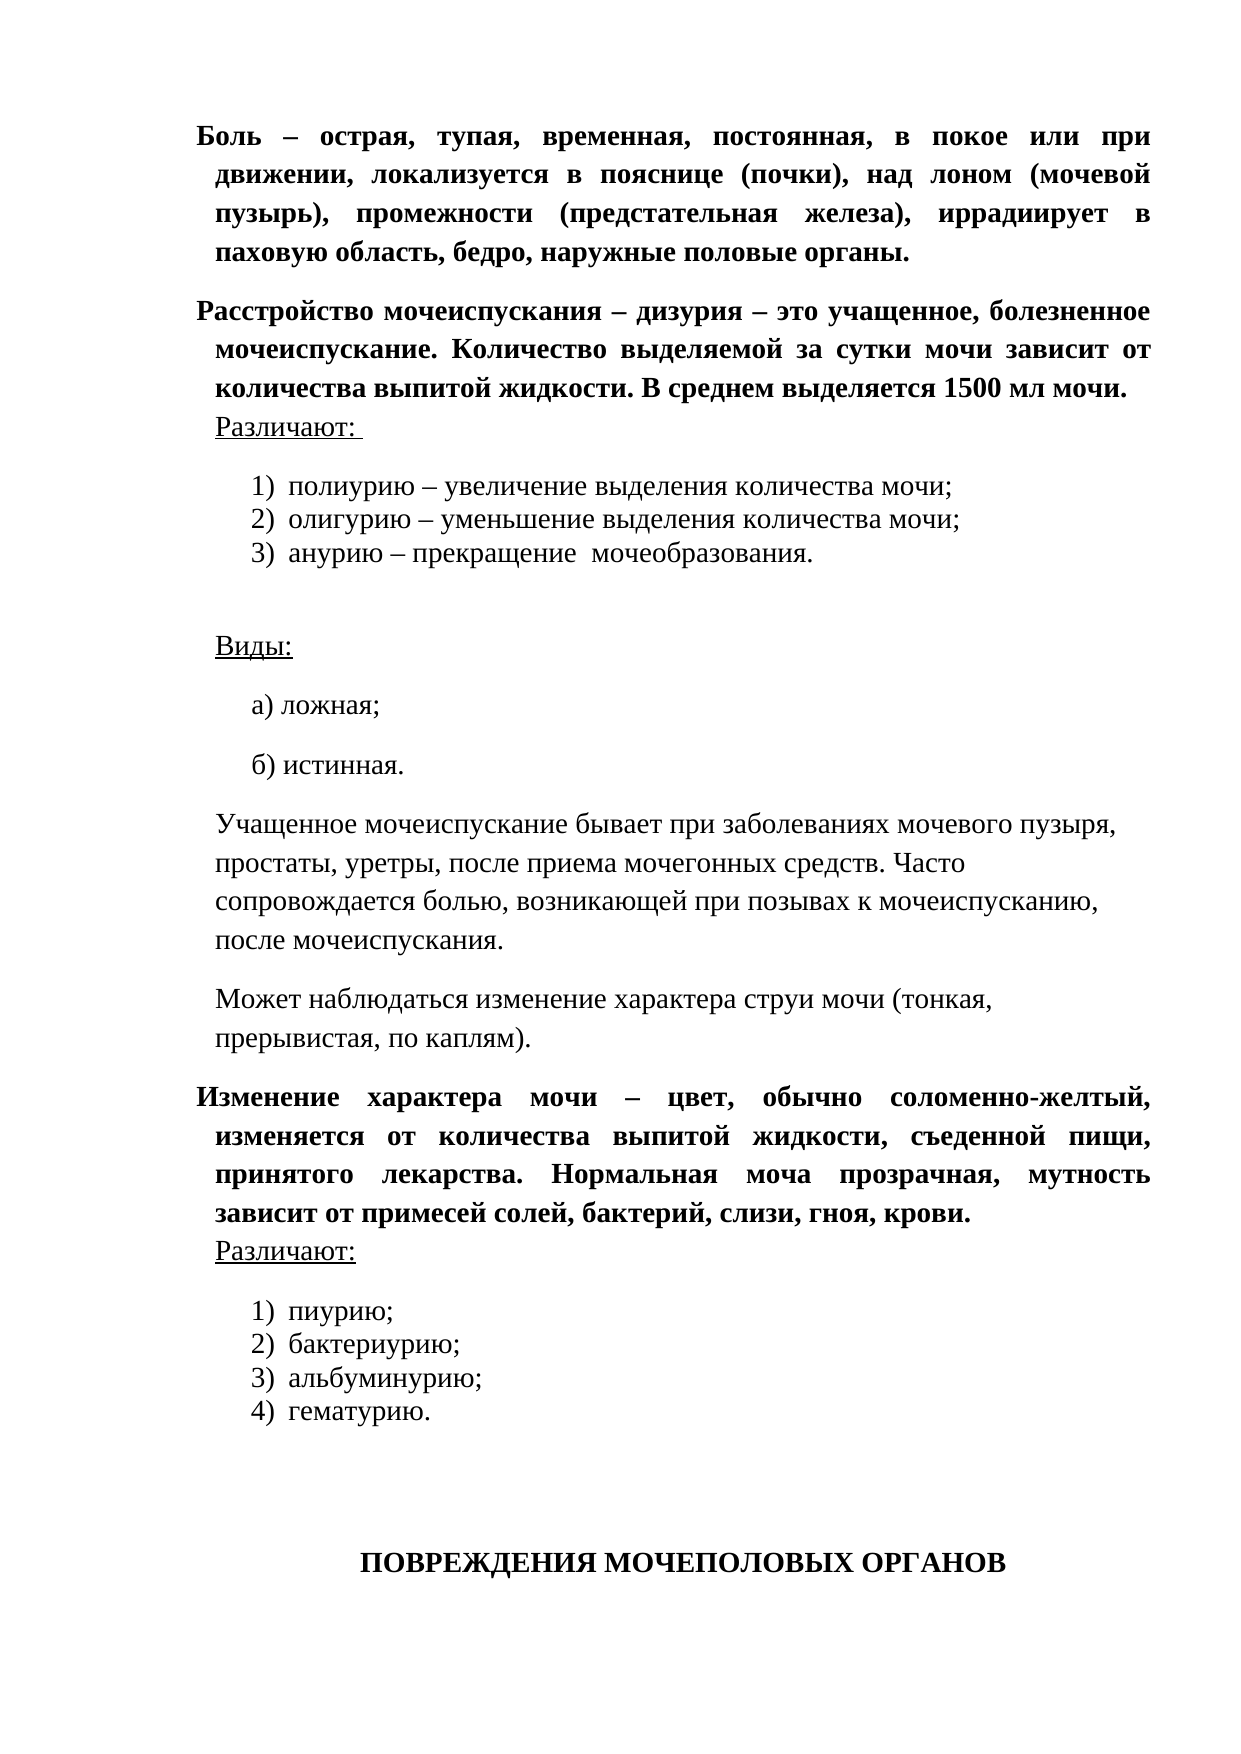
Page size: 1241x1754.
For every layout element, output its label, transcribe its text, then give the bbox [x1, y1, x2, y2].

subtitle Расстройство мочеиспускания – дизурия – это учащенное, болезненное мочеиспускание. Количество выделяемой за сутки мочи зависит от количества выпитой жидкости. В среднем выделяется 1500 мл мочи. [196, 293, 1152, 404]
text Различают: [215, 409, 1152, 442]
text б) истинная. [215, 747, 1152, 780]
text Учащенное мочеиспускание бывает при заболеваниях мочевого пузыря, простаты, уретры, после приема мочегонных средств. Часто сопровождается болью, возникающей при позывах к мочеиспусканию, после мочеиспускания. [215, 806, 1152, 955]
list альбуминурию; [251, 1360, 1152, 1393]
text а) ложная; [215, 687, 1152, 721]
text Может наблюдаться изменение характера струи мочи (тонкая, прерывистая, по каплям). [215, 981, 1152, 1053]
text Виды: [215, 628, 1152, 662]
list олигурию – уменьшение выделения количества мочи; [251, 502, 1152, 535]
text Различают: [215, 1233, 1152, 1267]
subtitle Изменение характера мочи – цвет, обычно соломенно-желтый, изменяется от количества выпитой жидкости, съеденной пищи, принятого лекарства. Нормальная моча прозрачная, мутность зависит от примесей солей, бактерий, слизи, гноя, крови. [196, 1079, 1152, 1228]
subtitle Боль – острая, тупая, временная, постоянная, в покое или при движении, локализуется в пояснице (почки), над лоном (мочевой пузырь), промежности (предстательная железа), иррадиирует в паховую область, бедро, наружные половые органы. [196, 118, 1152, 267]
list гематурию. [251, 1393, 1152, 1427]
list бактериурию; [251, 1326, 1152, 1360]
list полиурию – увеличение выделения количества мочи; [251, 468, 1152, 502]
subtitle ПОВРЕЖДЕНИЯ МОЧЕПОЛОВЫХ ОРГАНОВ [215, 1546, 1152, 1579]
list анурию – прекращение мочеобразования. [251, 535, 1152, 569]
list пиурию; [251, 1293, 1152, 1326]
